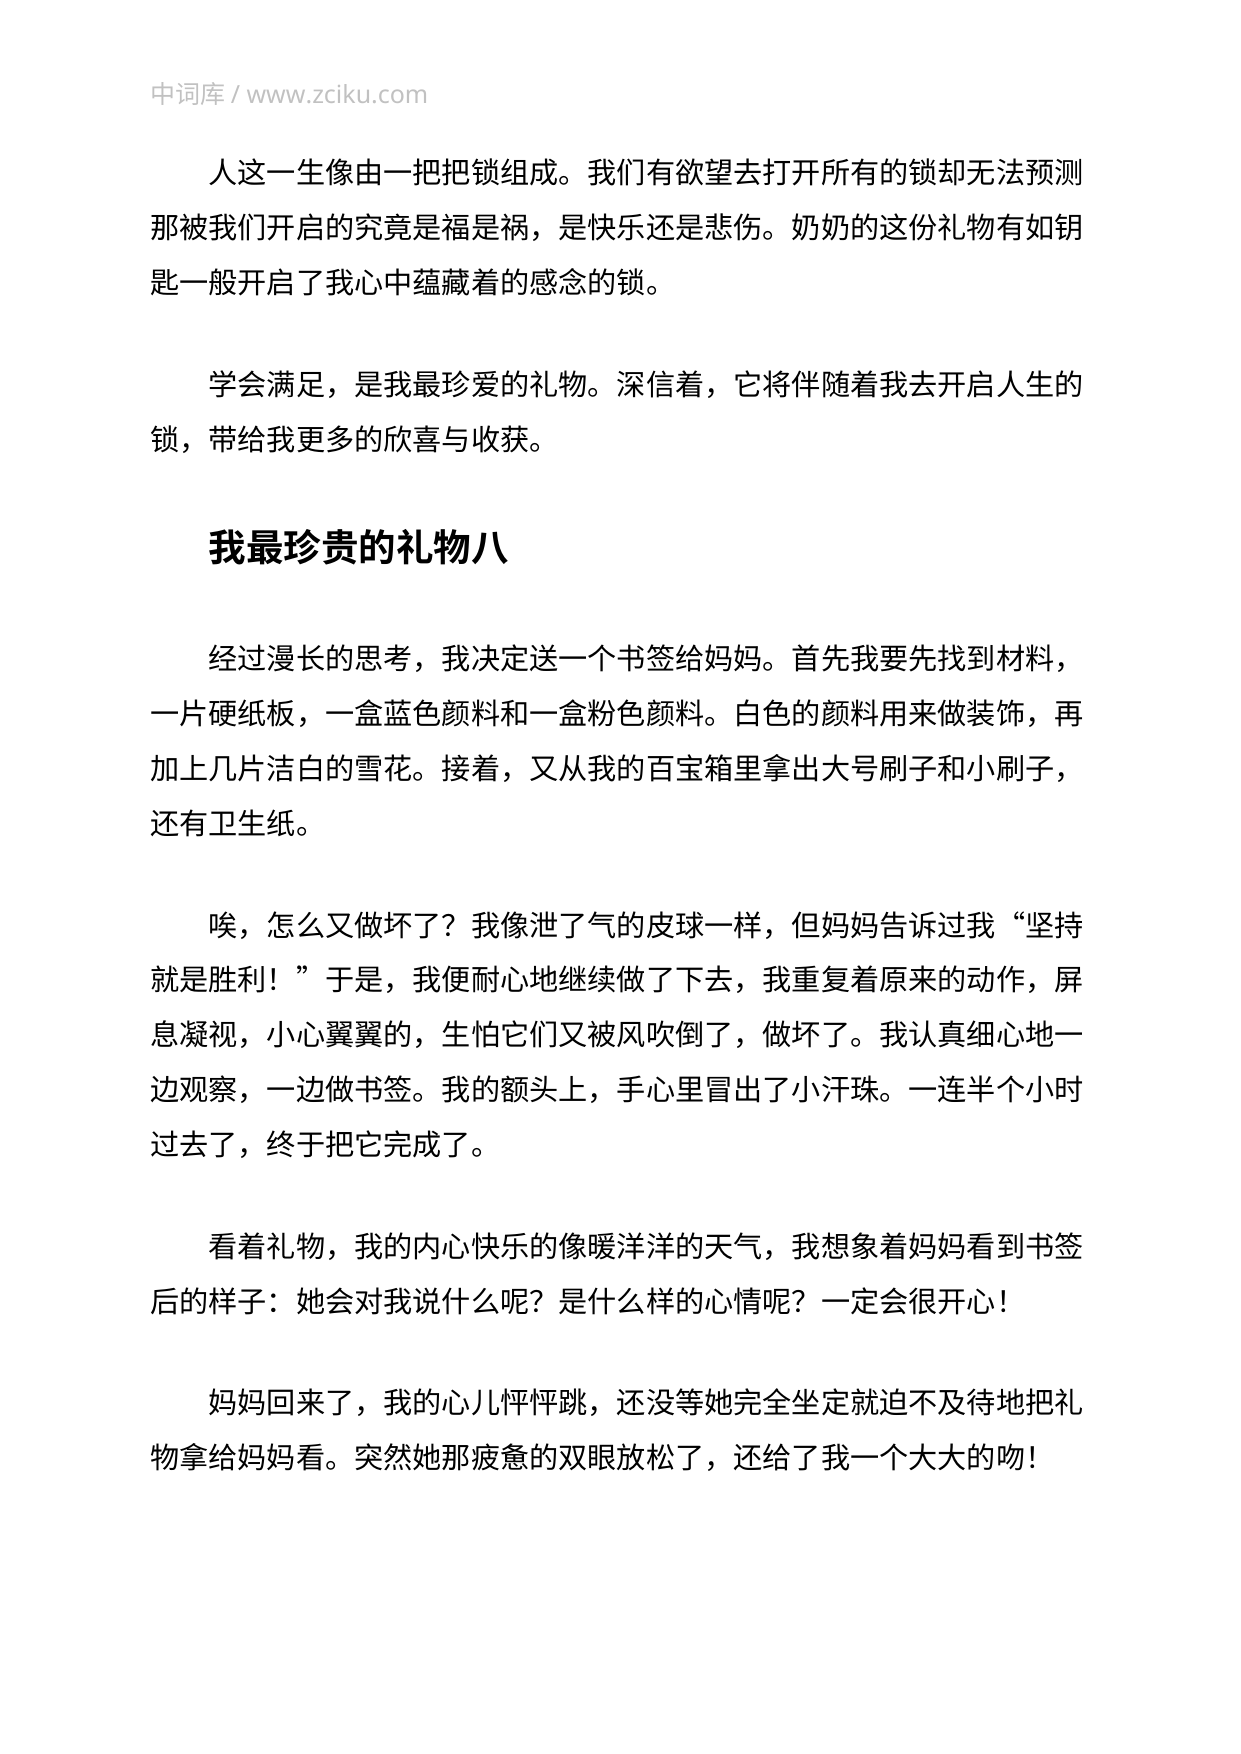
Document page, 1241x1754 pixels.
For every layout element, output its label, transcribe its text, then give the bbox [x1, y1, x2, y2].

text 看着礼物，我的内心快乐的像暖洋洋的天气，我想象着妈妈看到书签后的样子：她会对我说什么呢？是什么样的心情呢？一定会很开心！ [150, 1223, 1090, 1321]
text 唉，怎么又做坏了？我像泄了气的皮球一样，但妈妈告诉过我“坚持就是胜利！”于是，我便耐心地继续做了下去，我重复着原来的动作，屏息凝视，小心翼翼的，生怕它们又被风吹倒了，做坏了。我认真细心地一边观察，一边做书签。我的额头上，手心里冒出了小汗珠。一连半个小时过去了，终于把它完成了。 [150, 902, 1090, 1164]
text 学会满足，是我最珍爱的礼物。深信着，它将伴随着我去开启人生的锁，带给我更多的欣喜与收获。 [150, 362, 1090, 459]
text 人这一生像由一把把锁组成。我们有欲望去打开所有的锁却无法预测那被我们开启的究竟是福是祸，是快乐还是悲伤。奶奶的这份礼物有如钥匙一般开启了我心中蕴藏着的感念的锁。 [150, 150, 1090, 302]
text 妈妈回来了，我的心儿怦怦跳，还没等她完全坐定就迫不及待地把礼物拿给妈妈看。突然她那疲惫的双眼放松了，还给了我一个大大的吻！ [150, 1380, 1090, 1477]
text 经过漫长的思考，我决定送一个书签给妈妈。首先我要先找到材料，一片硬纸板，一盒蓝色颜料和一盒粉色颜料。白色的颜料用来做装饰，再加上几片洁白的雪花。接着，又从我的百宝箱里拿出大号刷子和小刷子，还有卫生纸。 [150, 636, 1090, 843]
text 我最珍贵的礼物八 [150, 518, 1090, 572]
